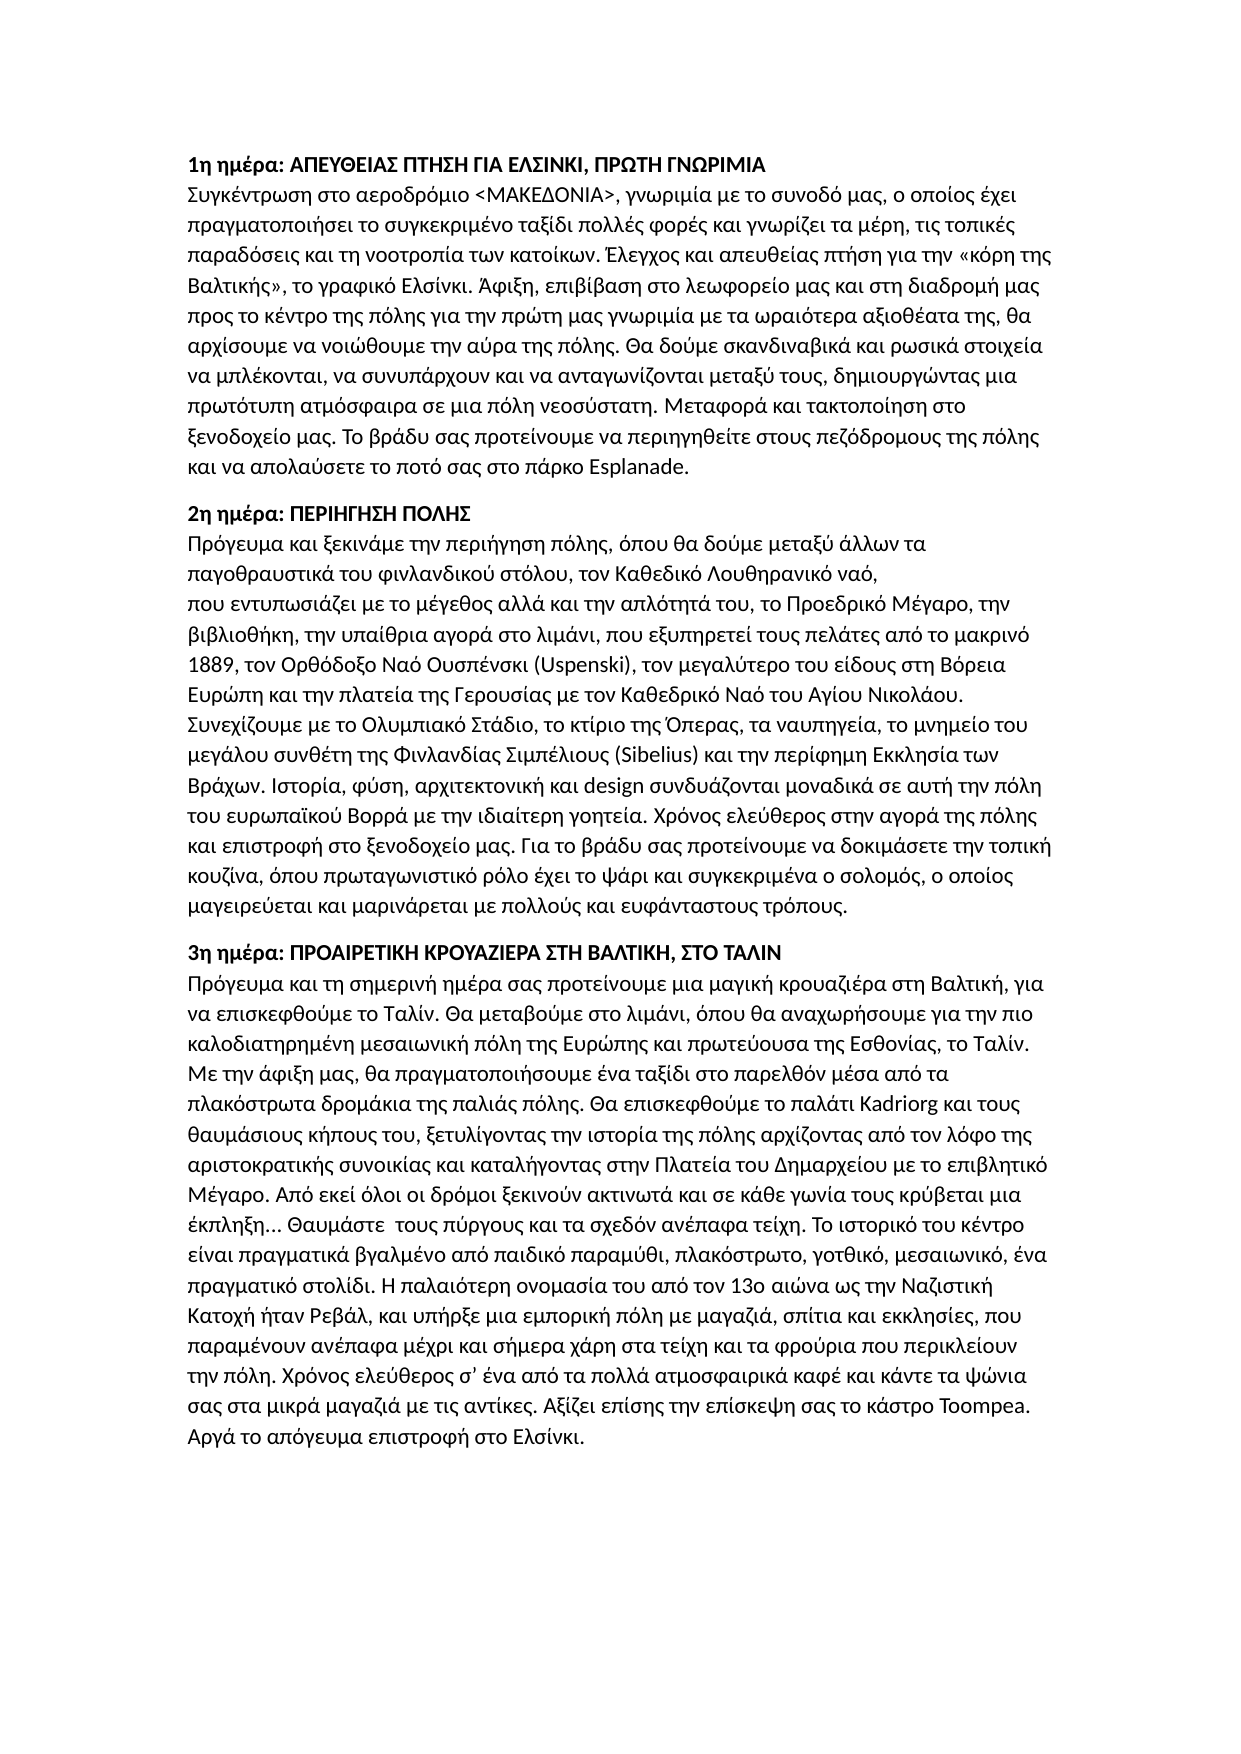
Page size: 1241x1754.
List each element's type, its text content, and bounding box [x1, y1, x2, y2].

text 3η ημέρα: ΠΡΟΑΙΡΕΤΙΚΗ ΚΡΟΥΑΖΙΕΡΑ ΣΤΗ ΒΑΛΤΙΚΗ, ΣΤΟ ΤΑΛΙΝ Πρόγευμα και τη σημερινή ημέρα σας προτείνουμε μια μαγική κρουαζιέρα στη Βαλτική, για να επισκεφθούμε το Ταλίν. Θα μεταβούμε στο λιμάνι, όπου θα αναχωρήσουμε για την πιο καλοδιατηρημένη μεσαιωνική πόλη της Ευρώπης και πρωτεύουσα της Εσθονίας, το Ταλίν. Με την άφιξη μας, θα πραγματοποιήσουμε ένα ταξίδι στο παρελθόν μέσα από τα πλακόστρωτα δρομάκια της παλιάς πόλης. Θα επισκεφθούμε το παλάτι Kadriorg και τους θαυμάσιους κήπους του, ξετυλίγοντας την ιστορία της πόλης αρχίζοντας από τον λόφο της αριστοκρατικής συνοικίας και καταλήγοντας στην Πλατεία του Δημαρχείου με το επιβλητικό Μέγαρο. Από εκεί όλοι οι δρόμοι ξεκινούν ακτινωτά και σε κάθε γωνία τους κρύβεται μια έκπληξη... Θαυμάστε τους πύργους και τα σχεδόν ανέπαφα τείχη. Το ιστορικό του κέντρο είναι πραγματικά βγαλμένο από παιδικό παραμύθι, πλακόστρωτο, γοτθικό, μεσαιωνικό, ένα πραγματικό στολίδι. Η παλαιότερη ονομασία του από τον 13ο αιώνα ως την Ναζιστική Κατοχή ήταν Ρεβάλ, και υπήρξε μια εμπορική πόλη με μαγαζιά, σπίτια και εκκλησίες, που παραμένουν ανέπαφα μέχρι και σήμερα χάρη στα τείχη και τα φρούρια που περικλείουν την πόλη. Χρόνος ελεύθερος σ’ ένα από τα πολλά ατμοσφαιρικά καφέ και κάντε τα ψώνια σας στα μικρά μαγαζιά με τις αντίκες. Αξίζει επίσης την επίσκεψη σας το κάστρο Toompea. Αργά το απόγευμα επιστροφή στο Ελσίνκι. [187, 938, 1053, 1450]
text 1η ημέρα: ΑΠΕΥΘΕΙΑΣ ΠΤΗΣΗ ΓΙΑ ΕΛΣΙΝΚΙ, ΠΡΩΤΗ ΓΝΩΡΙΜΙΑ Συγκέντρωση στο αεροδρόμιο <ΜΑΚΕΔΟΝΙΑ>, γνωριμία με το συνοδό μας, ο οποίος έχει πραγματοποιήσει το συγκεκριμένο ταξίδι πολλές φορές και γνωρίζει τα μέρη, τις τοπικές παραδόσεις και τη νοοτροπία των κατοίκων. Έλεγχος και απευθείας πτήση για την «κόρη της Βαλτικής», το γραφικό Ελσίνκι. Άφιξη, επιβίβαση στο λεωφορείο μας και στη διαδρομή μας προς το κέντρο της πόλης για την πρώτη μας γνωριμία με τα ωραιότερα αξιοθέατα της, θα αρχίσουμε να νοιώθουμε την αύρα της πόλης. Θα δούμε σκανδιναβικά και ρωσικά στοιχεία να μπλέκονται, να συνυπάρχουν και να ανταγωνίζονται μεταξύ τους, δημιουργώντας μια πρωτότυπη ατμόσφαιρα σε μια πόλη νεοσύστατη. Mεταφορά και τακτοποίηση στο ξενοδοχείο μας. Το βράδυ σας προτείνουμε να περιηγηθείτε στους πεζόδρομους της πόλης και να απολαύσετε το ποτό σας στο πάρκο Esplanade. [187, 150, 1053, 480]
text 2η ημέρα: ΠΕΡΙΗΓΗΣΗ ΠΟΛΗΣ Πρόγευμα και ξεκινάμε την περιήγηση πόλης, όπου θα δούμε μεταξύ άλλων τα παγοθραυστικά του φινλανδικού στόλου, τον Καθεδικό Λουθηρανικό ναό, που εντυπωσιάζει με το μέγεθος αλλά και την απλότητά του, το Προεδρικό Μέγαρο, την βιβλιοθήκη, την υπαίθρια αγορά στο λιμάνι, που εξυπηρετεί τους πελάτες από το μακρινό 1889, τον Ορθόδοξο Ναό Ουσπένσκι (Uspenski), τον μεγαλύτερο του είδους στη Βόρεια Ευρώπη και την πλατεία της Γερουσίας με τον Καθεδρικό Ναό του Αγίου Νικολάου. Συνεχίζουμε με το Ολυμπιακό Στάδιο, το κτίριο της Όπερας, τα ναυπηγεία, το μνημείο του μεγάλου συνθέτη της Φινλανδίας Σιμπέλιους (Sibelius) και την περίφημη Εκκλησία των Βράχων. Ιστορία, φύση, αρχιτεκτονική και design συνδυάζονται μοναδικά σε αυτή την πόλη του ευρωπαϊκού Βορρά με την ιδιαίτερη γοητεία. Χρόνος ελεύθερος στην αγορά της πόλης και επιστροφή στο ξενοδοχείο μας. Για το βράδυ σας προτείνουμε να δοκιμάσετε την τοπική κουζίνα, όπου πρωταγωνιστικό ρόλο έχει το ψάρι και συγκεκριμένα ο σολομός, ο οποίος μαγειρεύεται και μαρινάρεται με πολλούς και ευφάνταστους τρόπους. [187, 499, 1053, 920]
